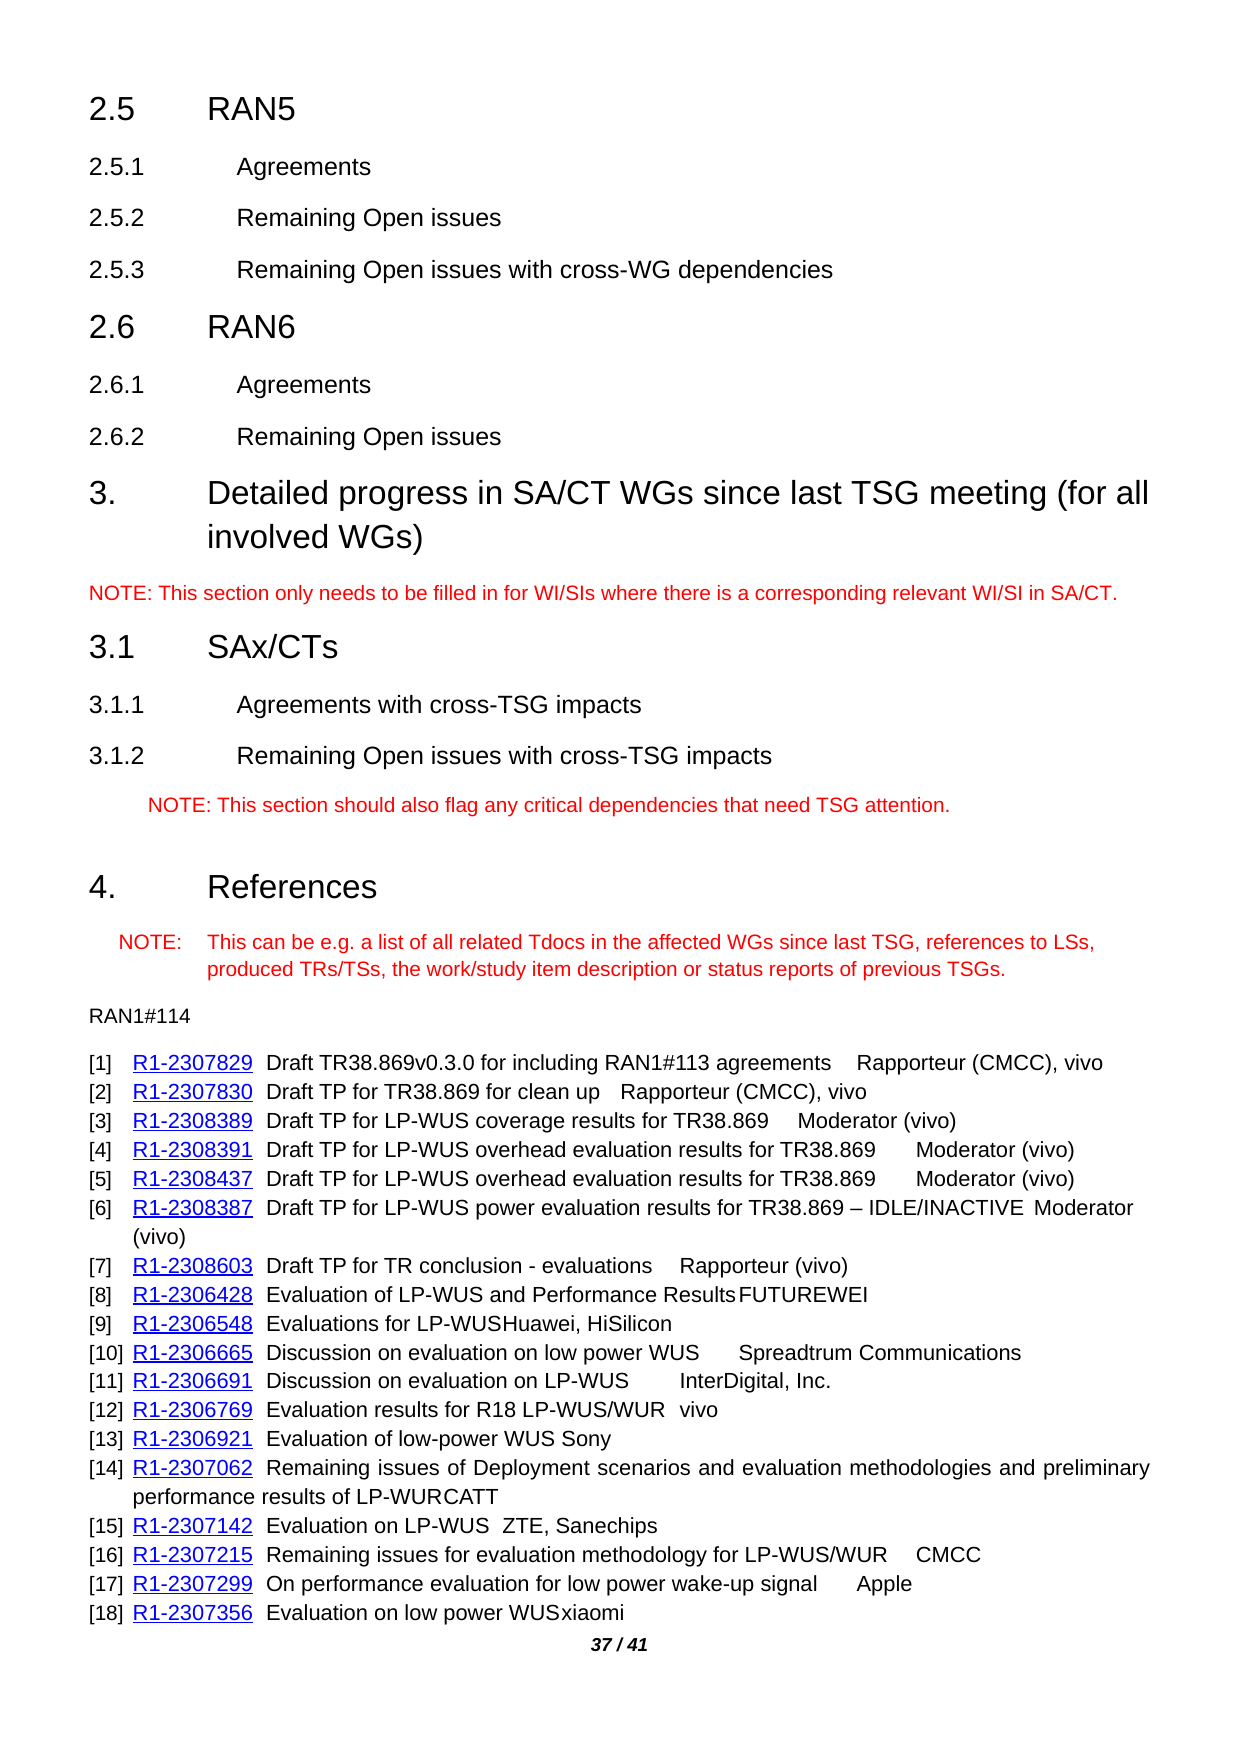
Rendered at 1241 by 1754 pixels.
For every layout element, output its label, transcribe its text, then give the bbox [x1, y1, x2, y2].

list R1-2306921 Evaluation of low-power WUS Sony [89, 1426, 1152, 1451]
subtitle 2.6 RAN6 [89, 307, 1152, 345]
subtitle 2.5 RAN5 [89, 89, 1152, 127]
text NOTE: This section only needs to be filled in for WI/SIs where there is a corresponding relevant WI/SI in SA/CT. [89, 580, 1152, 604]
text NOTE: This section should also flag any critical dependencies that need TSG attention. [89, 793, 1152, 844]
subtitle 3.1.1 Agreements with cross-TSG impacts [89, 689, 1152, 718]
list R1-2308391 Draft TP for LP-WUS overhead evaluation results for TR38.869 Moderator (vivo) [89, 1137, 1152, 1162]
text RAN1#114 [89, 1003, 1152, 1027]
subtitle 2.6.2 Remaining Open issues [89, 422, 1152, 450]
list R1-2307299 On performance evaluation for low power wake-up signal Apple [89, 1571, 1152, 1596]
list R1-2308387 Draft TP for LP-WUS power evaluation results for TR38.869 – IDLE/INACTIVE Moderator (vivo) [89, 1194, 1152, 1249]
list R1-2307142 Evaluation on LP-WUS ZTE, Sanechips [89, 1513, 1152, 1538]
list R1-2307215 Remaining issues for evaluation methodology for LP-WUS/WUR CMCC [89, 1542, 1152, 1567]
list R1-2306548 Evaluations for LP-WUS Huawei, HiSilicon [89, 1310, 1152, 1336]
list R1-2306428 Evaluation of LP-WUS and Performance Results FUTUREWEI [89, 1281, 1152, 1307]
list R1-2307062 Remaining issues of Deployment scenarios and evaluation methodologies and preliminary performance results of LP-WUR CATT [89, 1455, 1152, 1509]
list R1-2308603 Draft TP for TR conclusion - evaluations Rapporteur (vivo) [89, 1252, 1152, 1278]
subtitle 2.5.2 Remaining Open issues [89, 203, 1152, 232]
list R1-2308437 Draft TP for LP-WUS overhead evaluation results for TR38.869 Moderator (vivo) [89, 1166, 1152, 1191]
subtitle 3.1.2 Remaining Open issues with cross-TSG impacts [89, 741, 1152, 770]
subtitle 3.1 SAx/CTs [89, 627, 1152, 665]
list R1-2307356 Evaluation on low power WUS xiaomi [89, 1600, 1152, 1625]
subtitle 2.5.1 Agreements [89, 152, 1152, 180]
list R1-2306769 Evaluation results for R18 LP-WUS/WUR vivo [89, 1397, 1152, 1422]
list R1-2308389 Draft TP for LP-WUS coverage results for TR38.869 Moderator (vivo) [89, 1108, 1152, 1133]
list R1-2306665 Discussion on evaluation on low power WUS Spreadtrum Communications [89, 1339, 1152, 1364]
subtitle 2.6.1 Agreements [89, 370, 1152, 398]
subtitle 4. References [89, 867, 1152, 905]
subtitle 3. Detailed progress in SA/CT WGs since last TSG meeting (for all involved WGs) [89, 473, 1152, 556]
list R1-2306691 Discussion on evaluation on LP-WUS InterDigital, Inc. [89, 1368, 1152, 1393]
list R1-2307829 Draft TR38.869v0.3.0 for including RAN1#113 agreements Rapporteur (CMCC), vivo [89, 1050, 1152, 1075]
text NOTE: This can be e.g. a list of all related Tdocs in the affected WGs since last TSG, references to LSs, produced TRs/TSs, the work/study item description or status reports of previous TSGs. [118, 930, 1152, 981]
list R1-2307830 Draft TP for TR38.869 for clean up Rapporteur (CMCC), vivo [89, 1079, 1152, 1104]
subtitle 2.5.3 Remaining Open issues with cross-WG dependencies [89, 255, 1152, 284]
